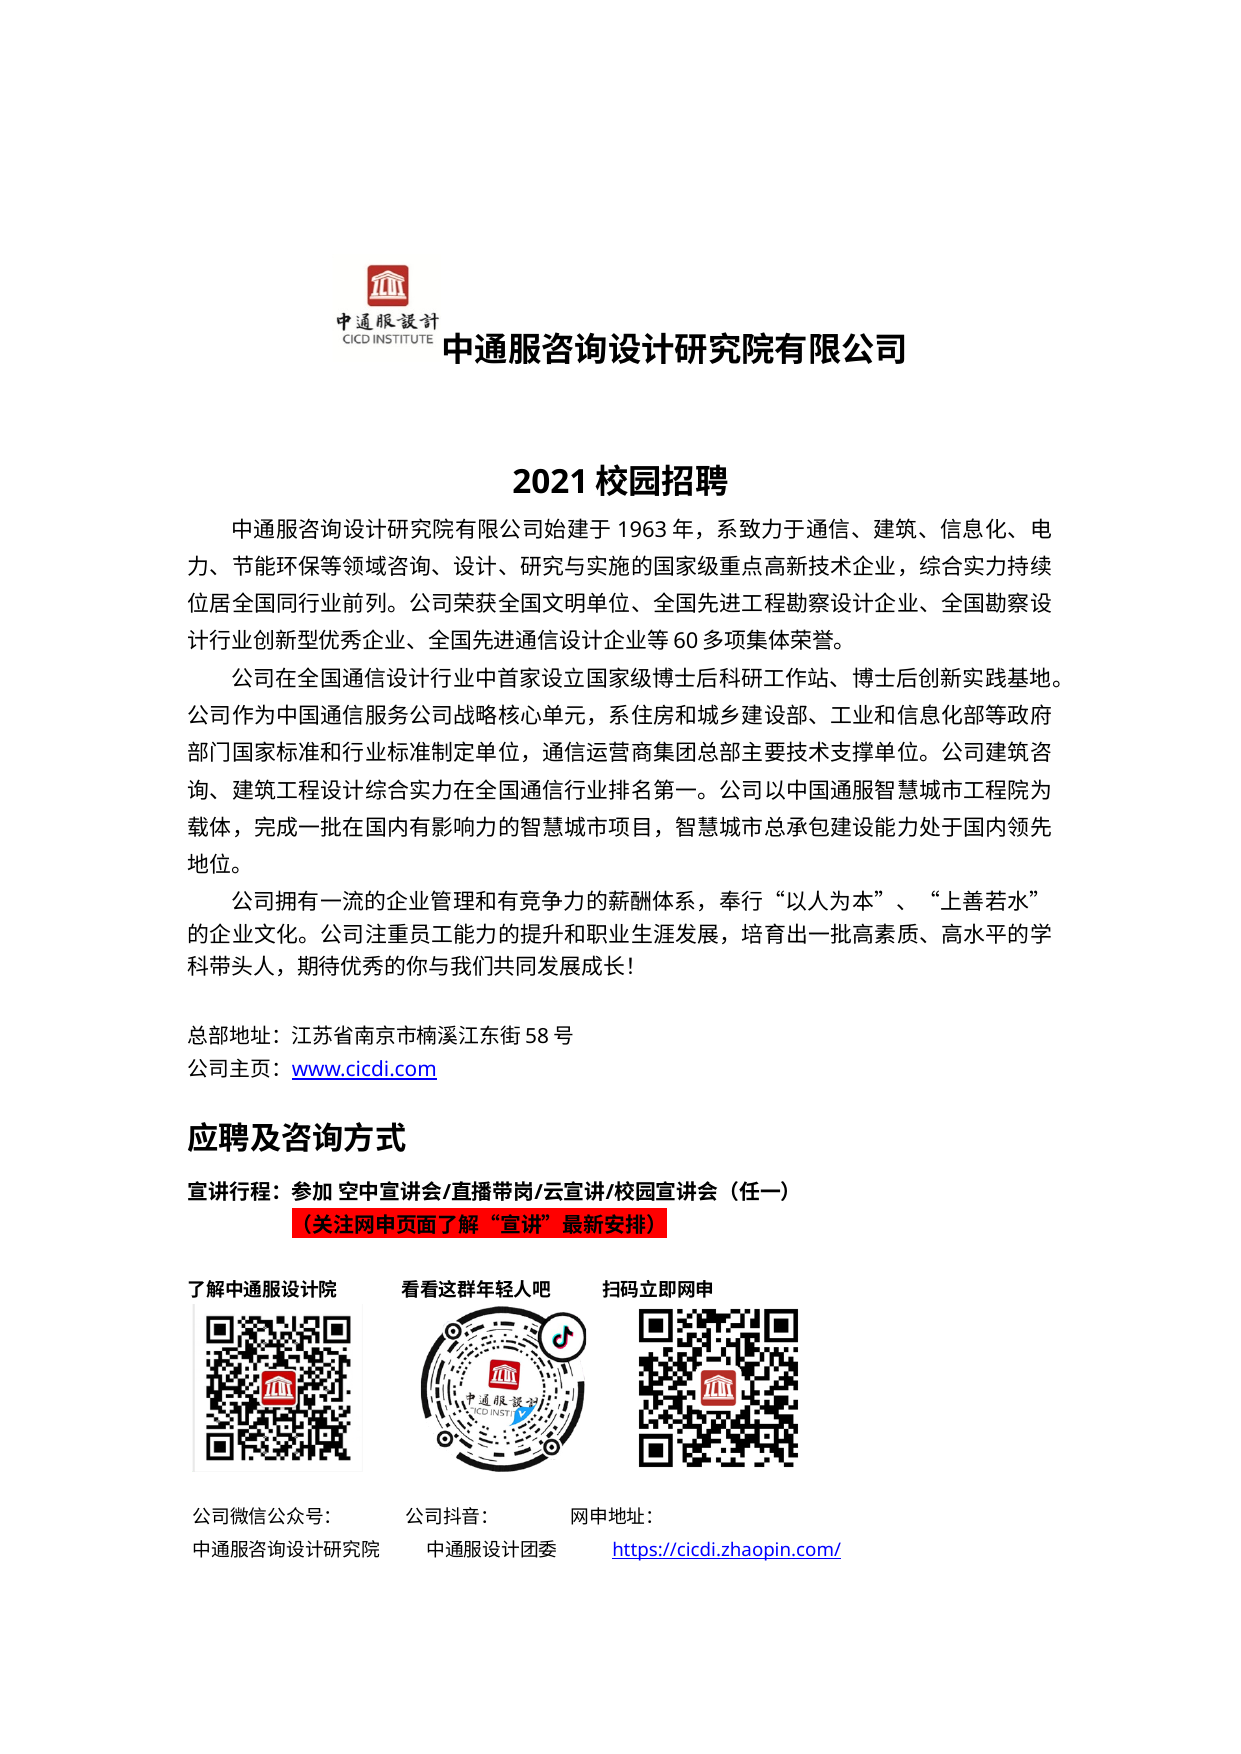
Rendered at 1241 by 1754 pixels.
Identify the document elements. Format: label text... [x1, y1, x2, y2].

text 2021校园招聘 [187, 446, 1053, 511]
text 应聘及咨询方式 [187, 1113, 1053, 1158]
text 了解中通服设计院 看看这群年轻人吧 扫码立即网申 [187, 1272, 1053, 1304]
text 中通服咨询设计研究院 中通服设计团委 https://cicdi.zhaopin.com/ [187, 1532, 1053, 1564]
text 公司在全国通信设计行业中首家设立国家级博士后科研工作站、博士后创新实践基地。公司作为中国通信服务公司战略核心单元，系住房和城乡建设部、工业和信息化部等政府部门国家标准和行业标准制定单位，通信运营商集团总部主要技术支撑单位。公司建筑咨询、建筑工程设计综合实力在全国通信行业排名第一。公司以中国通服智慧城市工程院为载体，完成一批在国内有影响力的智慧城市项目，智慧城市总承包建设能力处于国内领先地位。 [187, 660, 1053, 879]
picture [634, 1304, 803, 1472]
text 宣讲行程：参加 空中宣讲会/直播带岗/云宣讲/校园宣讲会（任一） [187, 1174, 1053, 1207]
picture [192, 1304, 363, 1472]
picture [420, 1306, 587, 1472]
text （关注网申页面了解“宣讲”最新安排） [187, 1207, 1053, 1239]
text 中通服咨询设计研究院有限公司始建于1963年，系致力于通信、建筑、信息化、电力、节能环保等领域咨询、设计、研究与实施的国家级重点高新技术企业，综合实力持续位居全国同行业前列。公司荣获全国文明单位、全国先进工程勘察设计企业、全国勘察设计行业创新型优秀企业、全国先进通信设计企业等60多项集体荣誉。 [187, 511, 1053, 656]
text 公司拥有一流的企业管理和有竞争力的薪酬体系，奉行“以人为本”、“上善若水”的企业文化。公司注重员工能力的提升和职业生涯发展，培育出一批高素质、高水平的学科带头人，期待优秀的你与我们共同发展成长！ [187, 884, 1053, 981]
text 总部地址：江苏省南京市楠溪江东街58号 [187, 1019, 1053, 1051]
text 公司主页：www.cicdi.com [187, 1051, 1053, 1084]
subtitle 中通服咨询设计研究院有限公司 [187, 254, 1053, 384]
text 公司微信公众号： 公司抖音： 网申地址： [187, 1499, 1053, 1532]
picture [332, 254, 442, 362]
